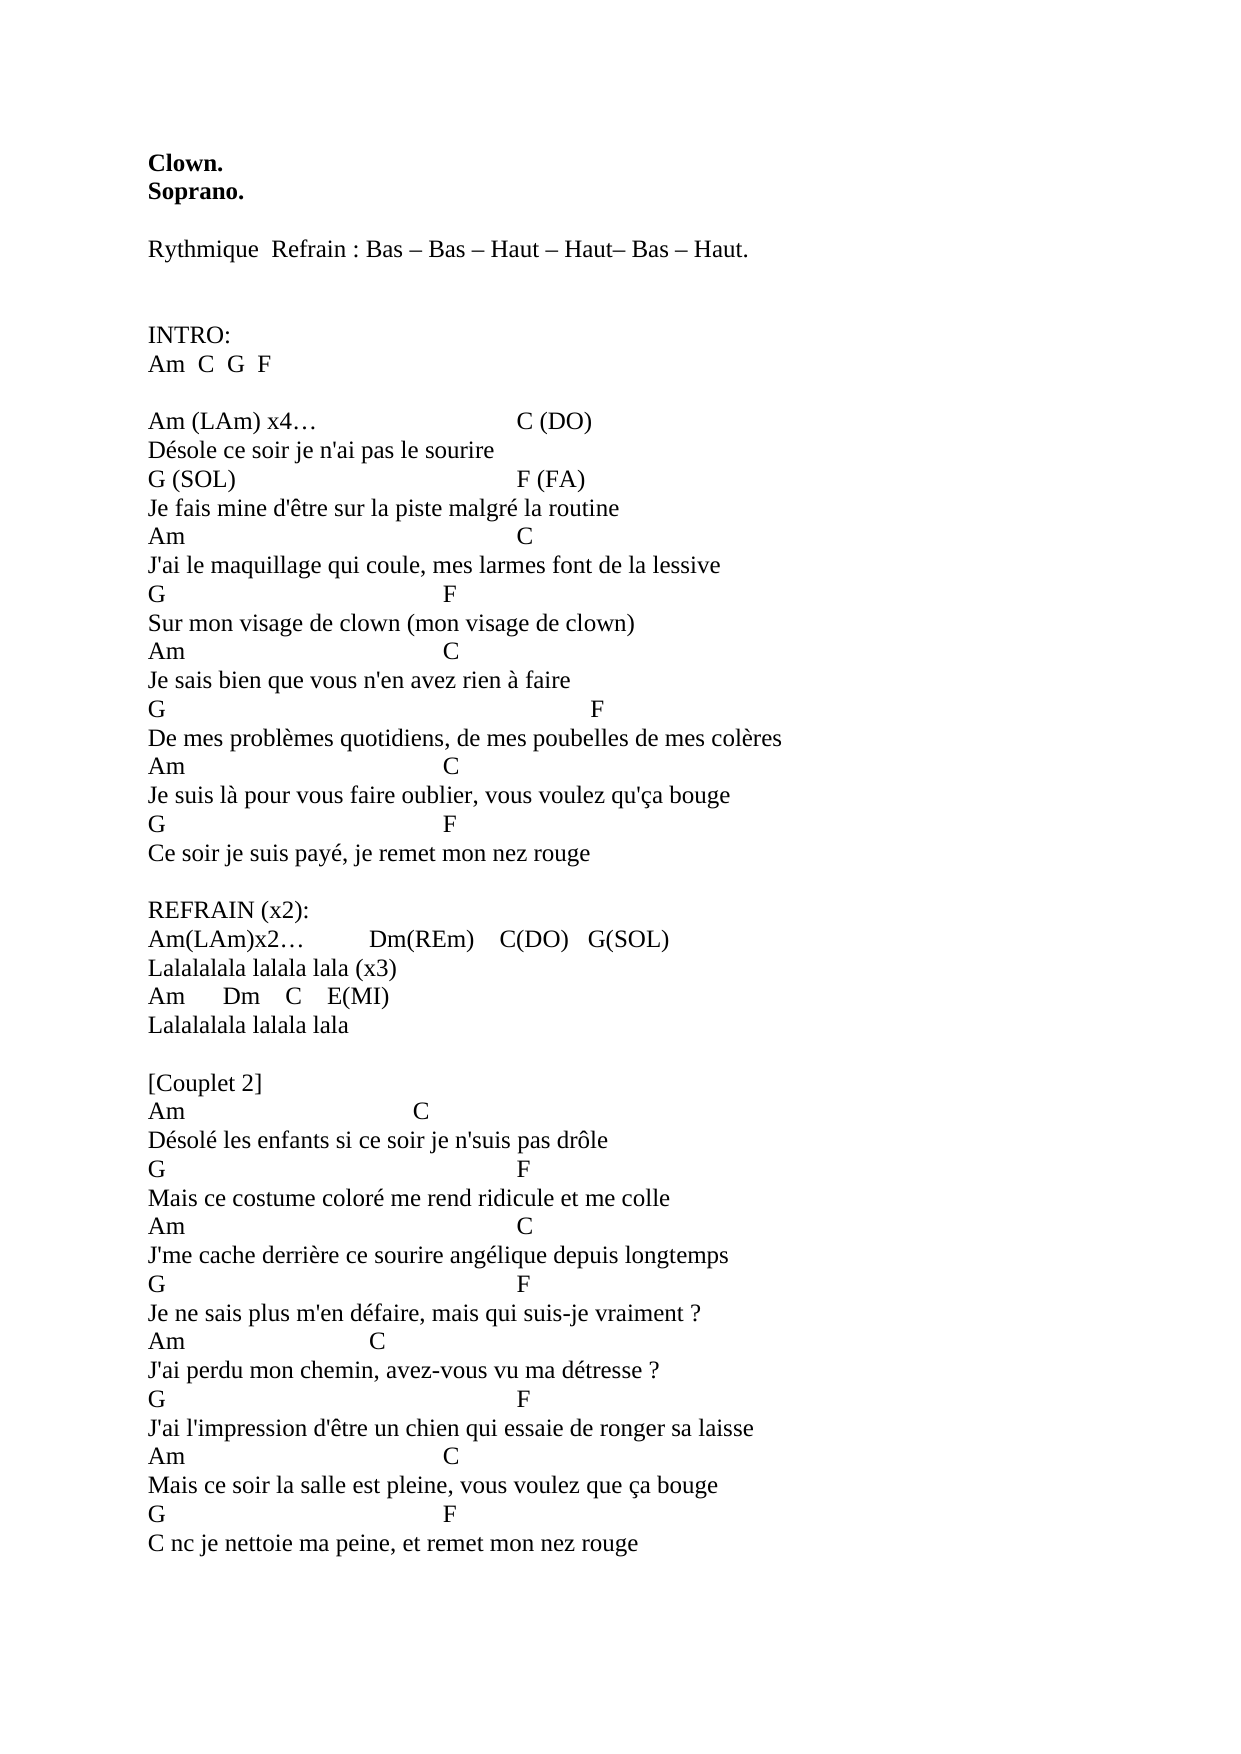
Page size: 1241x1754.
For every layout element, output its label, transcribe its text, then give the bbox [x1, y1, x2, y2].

text Désolé les enfants si ce soir je n'suis pas drôle [148, 1125, 1093, 1154]
text J'ai l'impression d'être un chien qui essaie de ronger sa laisse [148, 1413, 1093, 1441]
text G F [148, 809, 1093, 838]
text Am C [148, 1211, 1093, 1240]
text Rythmique Refrain : Bas – Bas – Haut – Haut– Bas – Haut. [148, 234, 1093, 263]
text De mes problèmes quotidiens, de mes poubelles de mes colères [148, 723, 1093, 751]
text Lalalalala lalala lala (x3) [148, 953, 1093, 981]
text Am C [148, 636, 1093, 665]
text Am Dm C E(MI) [148, 981, 1093, 1010]
text G (SOL) F (FA) [148, 464, 1093, 493]
text Am C [148, 751, 1093, 780]
text INTRO: [148, 320, 1093, 349]
text Sur mon visage de clown (mon visage de clown) [148, 608, 1093, 636]
text Ce soir je suis payé, je remet mon nez rouge [148, 838, 1093, 866]
text Am C G F [148, 349, 1093, 378]
text Je sais bien que vous n'en avez rien à faire [148, 665, 1093, 694]
text Lalalalala lalala lala [148, 1010, 1093, 1039]
text Mais ce costume coloré me rend ridicule et me colle [148, 1183, 1093, 1211]
text G F [148, 694, 1093, 723]
text Am(LAm)x2… Dm(REm) C(DO) G(SOL) [148, 924, 1093, 953]
text Soprano. [148, 176, 1093, 205]
text J'ai perdu mon chemin, avez-vous vu ma détresse ? [148, 1355, 1093, 1384]
text Am (LAm) x4… C (DO) [148, 406, 1093, 435]
text C nc je nettoie ma peine, et remet mon nez rouge [148, 1528, 1093, 1556]
text Am C [148, 1096, 1093, 1125]
text J'me cache derrière ce sourire angélique depuis longtemps [148, 1240, 1093, 1269]
text Désole ce soir je n'ai pas le sourire [148, 435, 1093, 464]
text Mais ce soir la salle est pleine, vous voulez que ça bouge [148, 1470, 1093, 1499]
text G F [148, 579, 1093, 608]
text J'ai le maquillage qui coule, mes larmes font de la lessive [148, 550, 1093, 579]
text Am C [148, 1326, 1093, 1355]
text Am C [148, 1441, 1093, 1470]
text G F [148, 1154, 1093, 1183]
text G F [148, 1499, 1093, 1528]
text Je suis là pour vous faire oublier, vous voulez qu'ça bouge [148, 780, 1093, 809]
text Je ne sais plus m'en défaire, mais qui suis-je vraiment ? [148, 1298, 1093, 1326]
text REFRAIN (x2): [148, 895, 1093, 924]
text Am C [148, 521, 1093, 550]
text G F [148, 1384, 1093, 1413]
text Clown. [148, 148, 1093, 176]
text Je fais mine d'être sur la piste malgré la routine [148, 493, 1093, 521]
text [Couplet 2] [148, 1068, 1093, 1096]
text G F [148, 1269, 1093, 1298]
